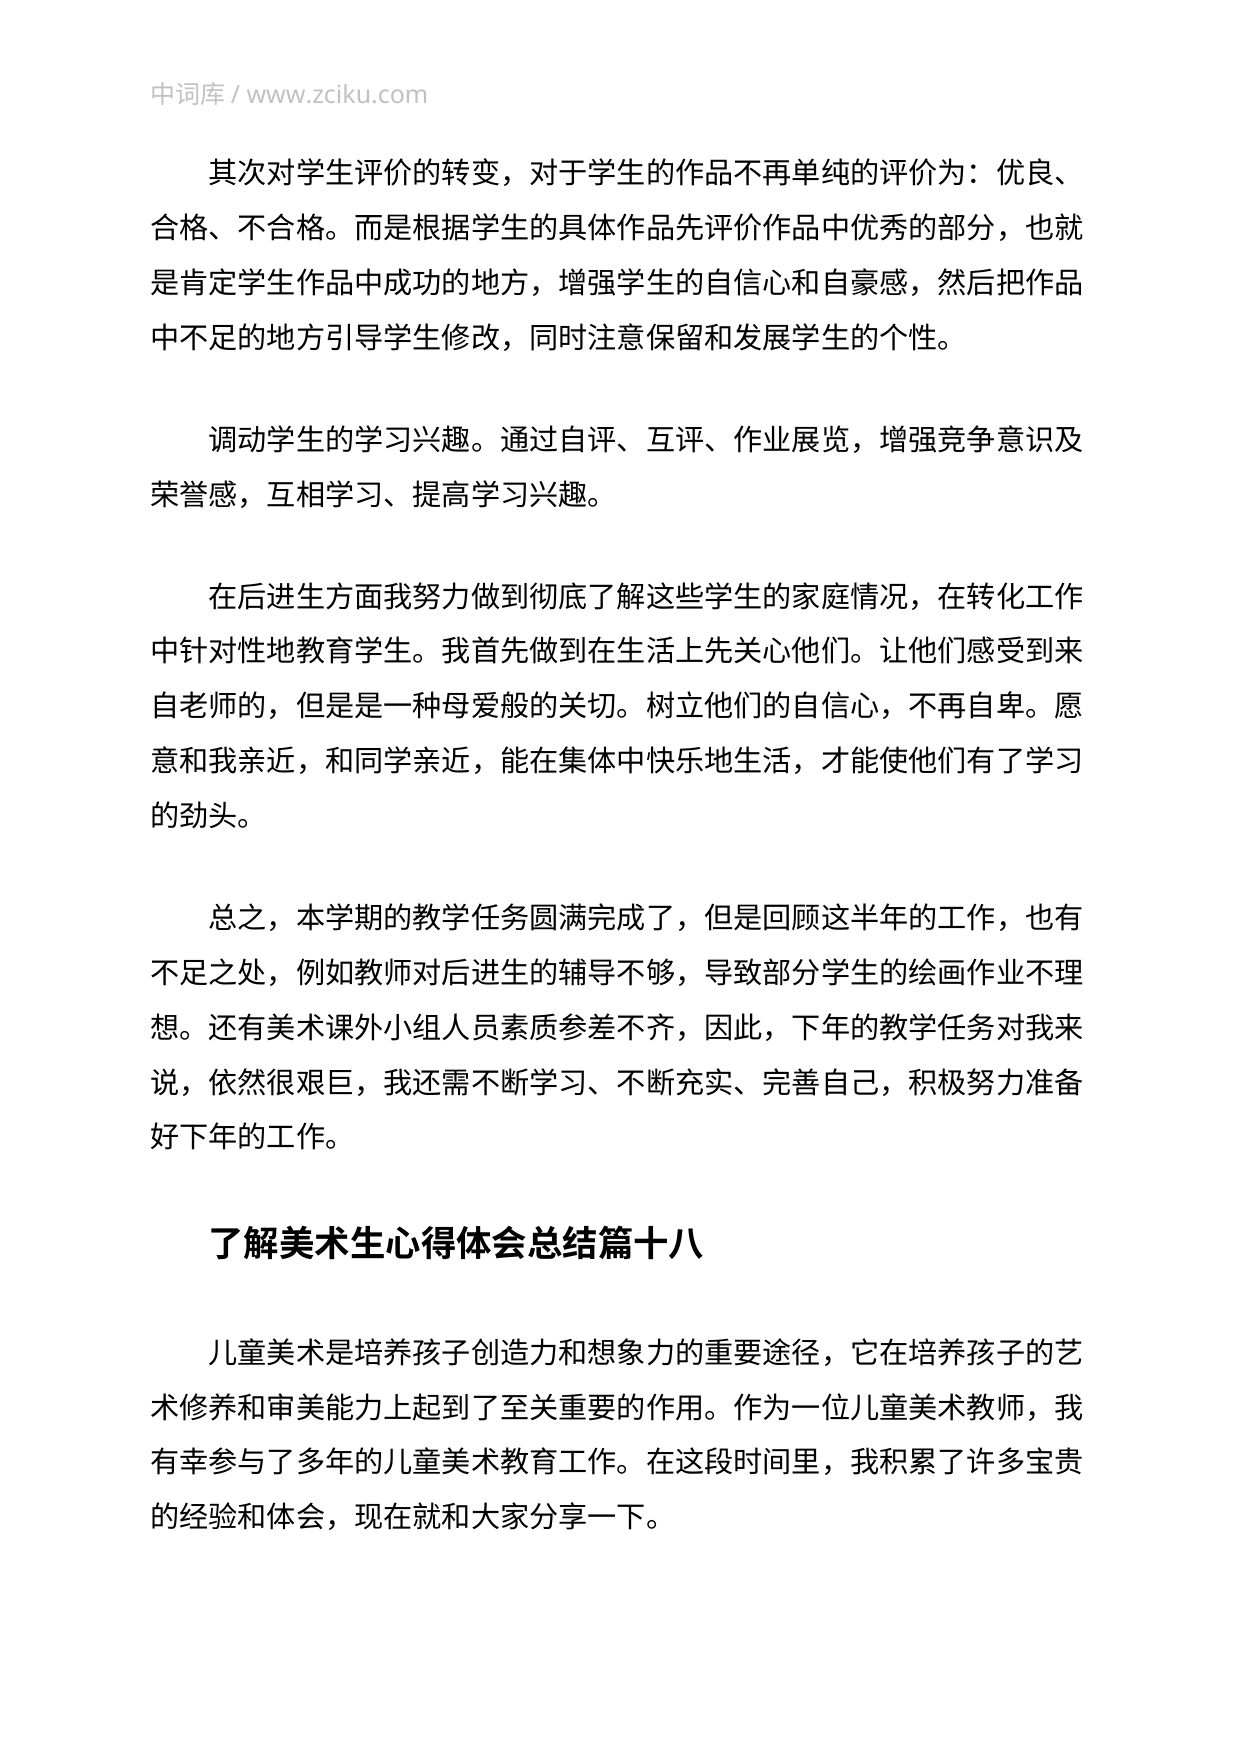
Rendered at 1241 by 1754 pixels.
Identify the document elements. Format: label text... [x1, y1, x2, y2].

text 在后进生方面我努力做到彻底了解这些学生的家庭情况，在转化工作中针对性地教育学生。我首先做到在生活上先关心他们。让他们感受到来自老师的，但是是一种母爱般的关切。树立他们的自信心，不再自卑。愿意和我亲近，和同学亲近，能在集体中快乐地生活，才能使他们有了学习的劲头。 [150, 573, 1090, 835]
text 调动学生的学习兴趣。通过自评、互评、作业展览，增强竞争意识及荣誉感，互相学习、提高学习兴趣。 [150, 416, 1090, 514]
text 总之，本学期的教学任务圆满完成了，但是回顾这半年的工作，也有不足之处，例如教师对后进生的辅导不够，导致部分学生的绘画作业不理想。还有美术课外小组人员素质参差不齐，因此，下年的教学任务对我来说，依然很艰巨，我还需不断学习、不断充实、完善自己，积极努力准备好下年的工作。 [150, 894, 1090, 1156]
text 其次对学生评价的转变，对于学生的作品不再单纯的评价为：优良、合格、不合格。而是根据学生的具体作品先评价作品中优秀的部分，也就是肯定学生作品中成功的地方，增强学生的自信心和自豪感，然后把作品中不足的地方引导学生修改，同时注意保留和发展学生的个性。 [150, 150, 1090, 357]
text 了解美术生心得体会总结篇十八 [150, 1216, 1090, 1267]
text 儿童美术是培养孩子创造力和想象力的重要途径，它在培养孩子的艺术修养和审美能力上起到了至关重要的作用。作为一位儿童美术教师，我有幸参与了多年的儿童美术教育工作。在这段时间里，我积累了许多宝贵的经验和体会，现在就和大家分享一下。 [150, 1329, 1090, 1536]
